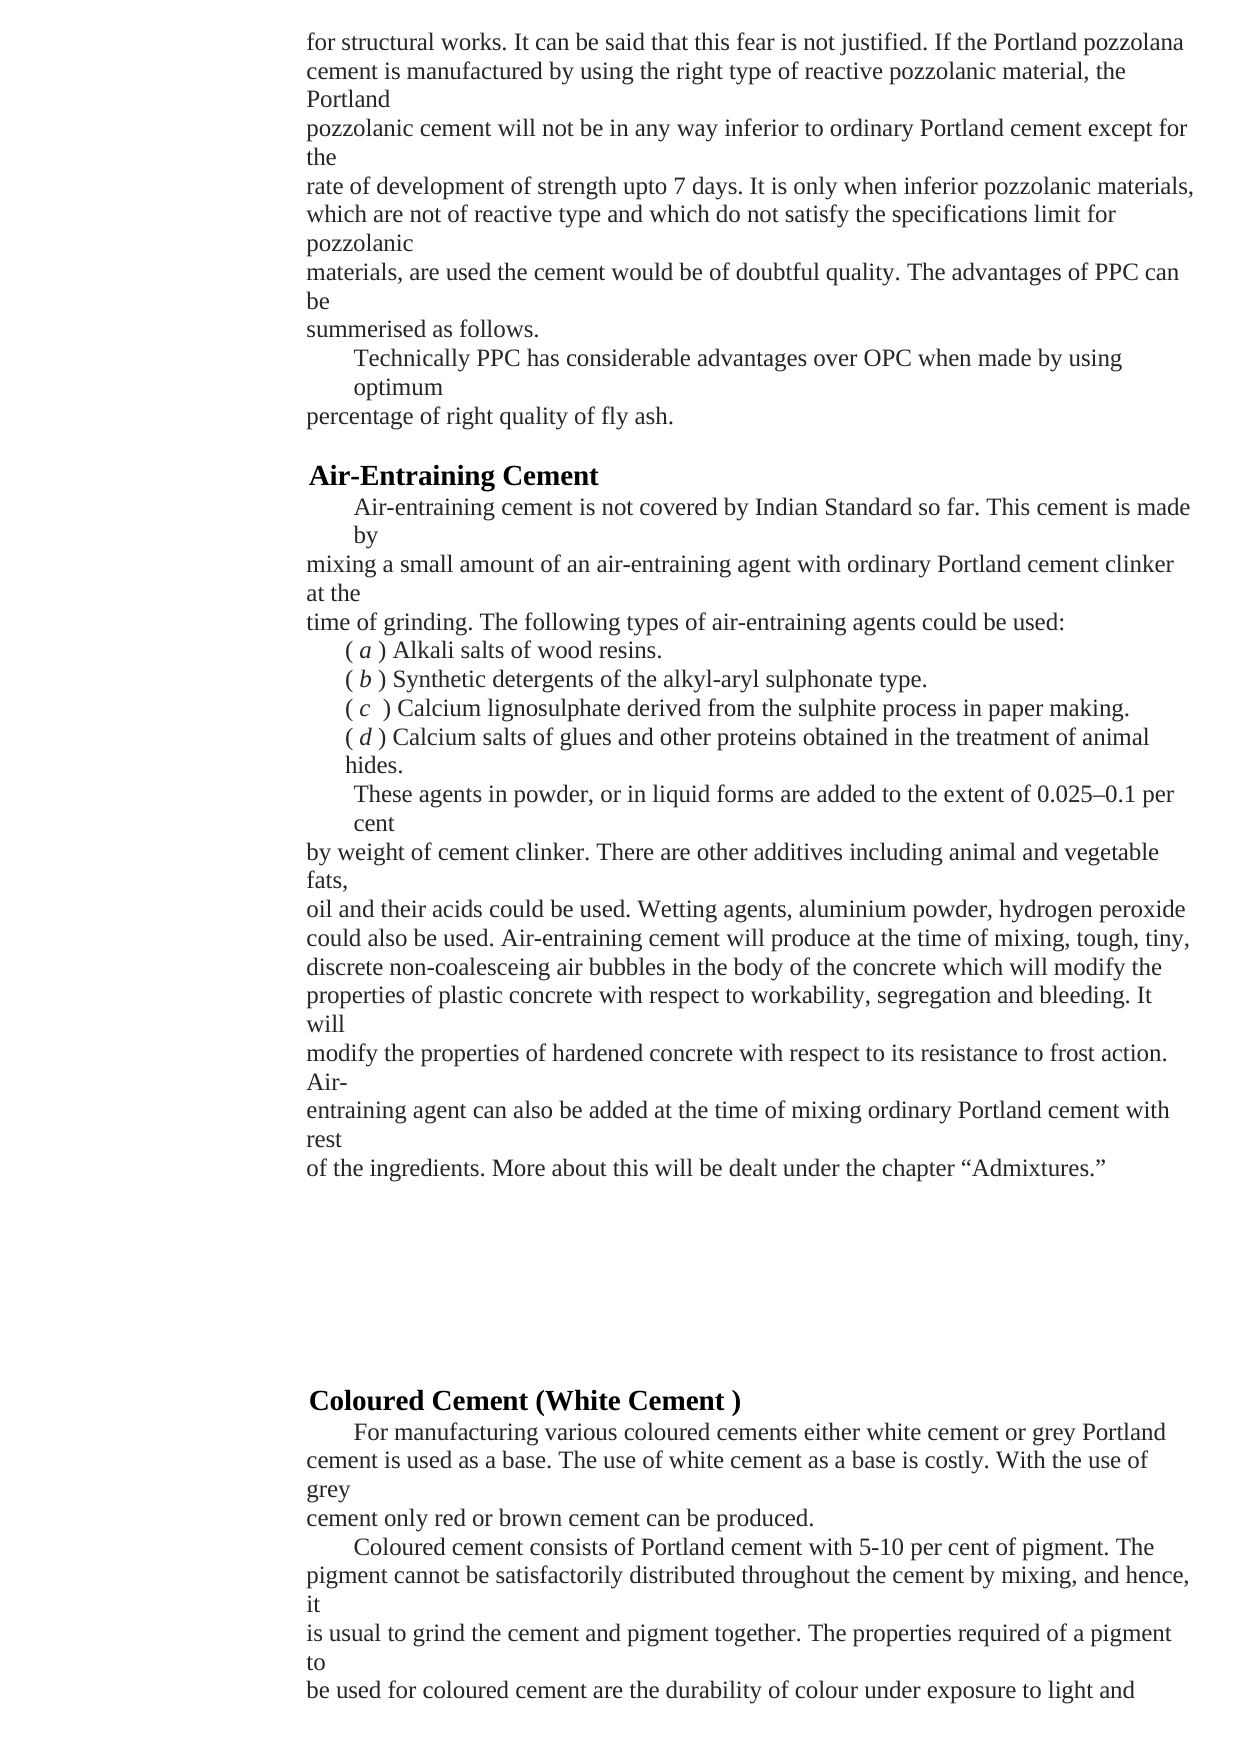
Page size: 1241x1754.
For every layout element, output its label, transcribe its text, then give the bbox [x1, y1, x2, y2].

text properties of plastic concrete with respect to workability, segregation and bleeding. It will [306, 981, 1195, 1038]
text materials, are used the cement would be of doubtful quality. The advantages of PPC can be [306, 257, 1195, 314]
text pigment cannot be satisfactorily distributed throughout the cement by mixing, and hence, it [306, 1560, 1195, 1618]
text time of grinding. The following types of air-entraining agents could be used: [306, 607, 1195, 636]
text percentage of right quality of fly ash. [306, 401, 1195, 429]
text cement only red or brown cement can be produced. [306, 1503, 1195, 1532]
text discrete non-coalesceing air bubbles in the body of the concrete which will modify the [306, 952, 1195, 981]
text entraining agent can also be added at the time of mixing ordinary Portland cement with rest [306, 1096, 1195, 1153]
text Coloured cement consists of Portland cement with 5-10 per cent of pigment. The [353, 1532, 1195, 1560]
text ( a ) Alkali salts of wood resins. [345, 636, 1195, 664]
text modify the properties of hardened concrete with respect to its resistance to frost action. Air- [306, 1038, 1195, 1096]
text Technically PPC has considerable advantages over OPC when made by using optimum [353, 343, 1195, 401]
text ( b ) Synthetic detergents of the alkyl-aryl sulphonate type. [345, 664, 1195, 693]
text summerised as follows. [306, 314, 1195, 343]
text For manufacturing various coloured cements either white cement or grey Portland [353, 1417, 1195, 1445]
text is usual to grind the cement and pigment together. The properties required of a pigment to [306, 1618, 1195, 1675]
text could also be used. Air-entraining cement will produce at the time of mixing, tough, tiny, [306, 923, 1195, 952]
text pozzolanic cement will not be in any way inferior to ordinary Portland cement except for the [306, 113, 1195, 171]
text Air-Entraining Cement [308, 458, 1195, 492]
text for structural works. It can be said that this fear is not justified. If the Portland pozzolana [306, 27, 1195, 56]
text mixing a small amount of an air-entraining agent with ordinary Portland cement clinker at the [306, 549, 1195, 607]
text Coloured Cement (White Cement ) [308, 1383, 1195, 1417]
text cement is used as a base. The use of white cement as a base is costly. With the use of grey [306, 1445, 1195, 1503]
text ( c ) Calcium lignosulphate derived from the sulphite process in paper making. [345, 693, 1195, 722]
text rate of development of strength upto 7 days. It is only when inferior pozzolanic materials, [306, 171, 1195, 199]
text cement is manufactured by using the right type of reactive pozzolanic material, the Portland [306, 56, 1195, 113]
text of the ingredients. More about this will be dealt under the chapter “Admixtures.” [306, 1153, 1195, 1182]
text These agents in powder, or in liquid forms are added to the extent of 0.025–0.1 per cent [353, 779, 1195, 837]
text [306, 1675, 1195, 1704]
text which are not of reactive type and which do not satisfy the specifications limit for pozzolanic [306, 199, 1195, 257]
text oil and their acids could be used. Wetting agents, aluminium powder, hydrogen peroxide [306, 894, 1195, 923]
text Air-entraining cement is not covered by Indian Standard so far. This cement is made by [353, 492, 1195, 549]
text ( d ) Calcium salts of glues and other proteins obtained in the treatment of animal hides. [345, 722, 1195, 779]
text by weight of cement clinker. There are other additives including animal and vegetable fats, [306, 837, 1195, 894]
